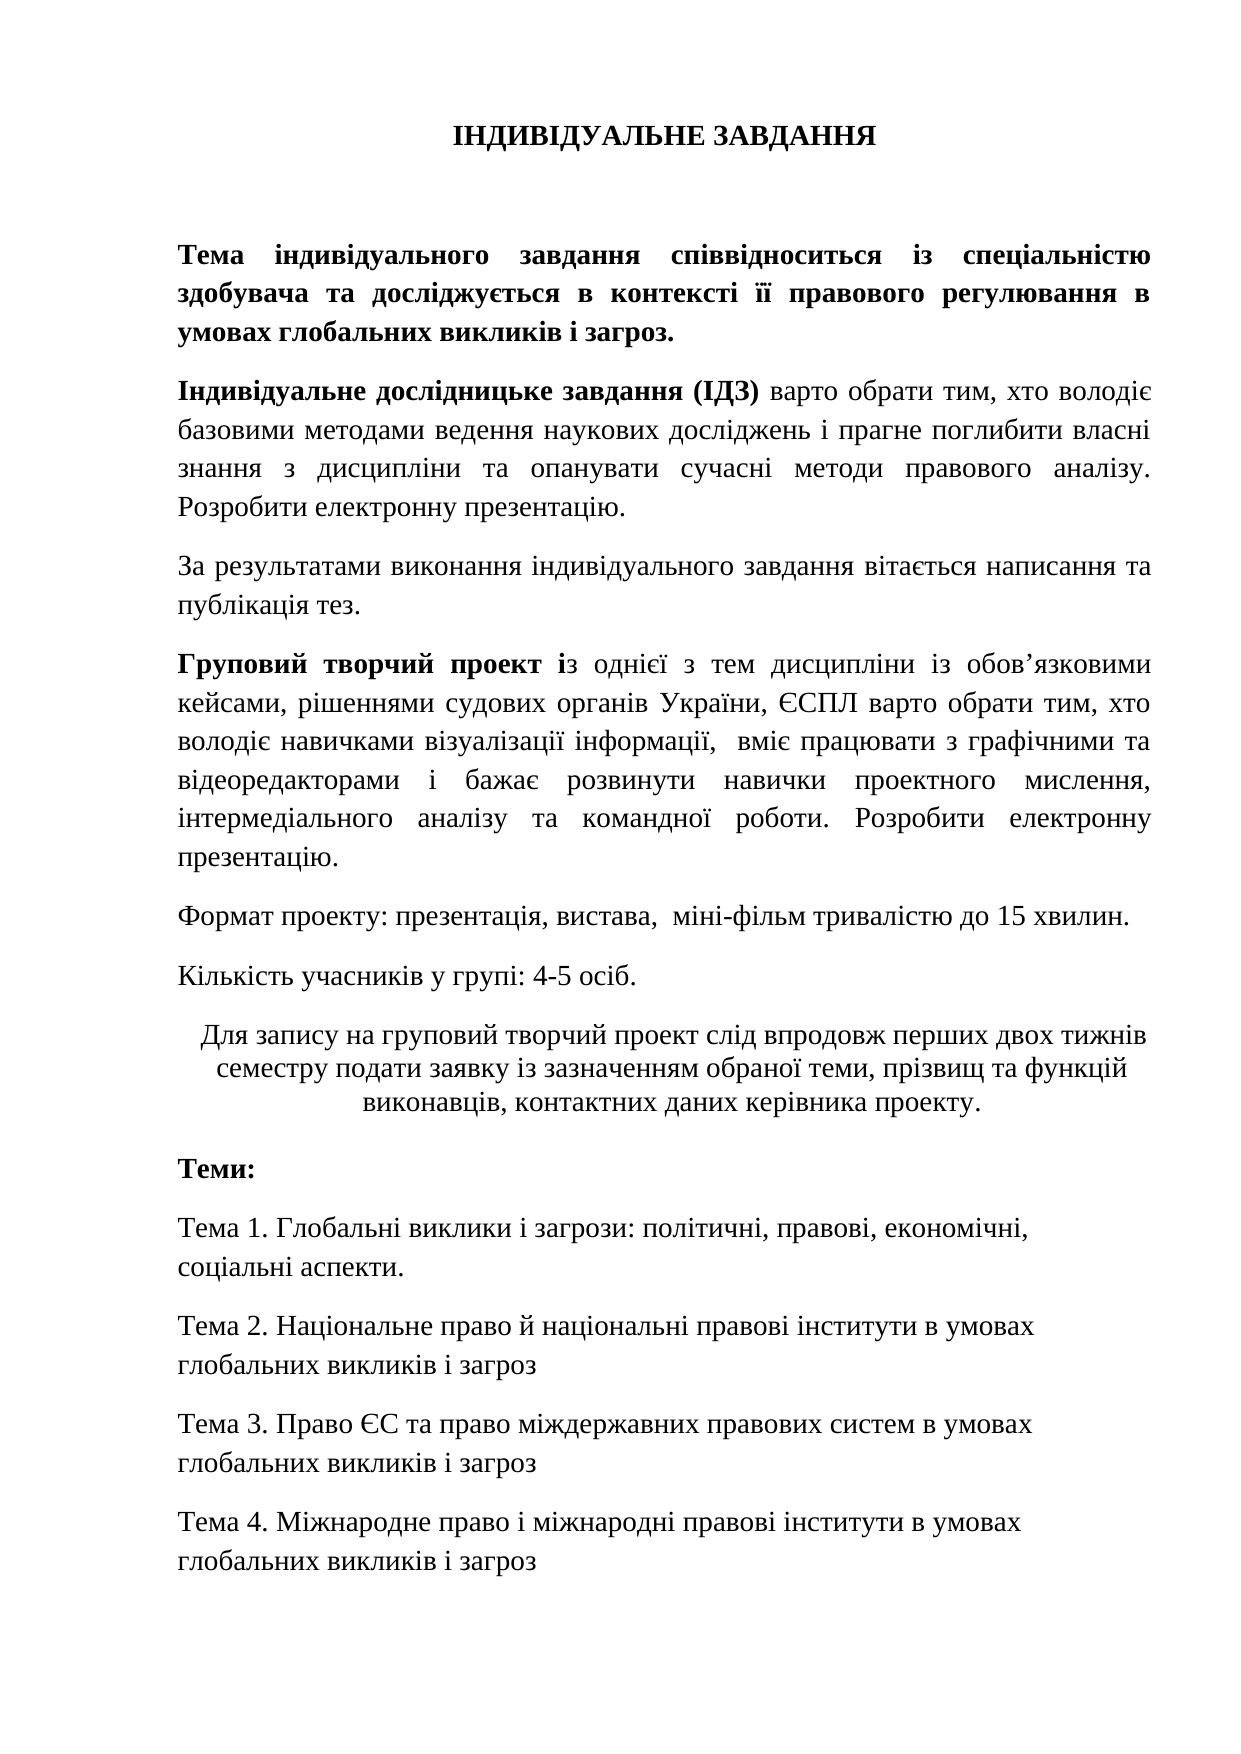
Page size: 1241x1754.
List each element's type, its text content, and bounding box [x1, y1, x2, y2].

text Для запису на груповий творчий проект слід впродовж перших двох тижнів семестру подати заявку із зазначенням обраної теми, прізвищ та функцій виконавців, контактних даних керівника проекту. [192, 1017, 1152, 1118]
text Індивідуальне дослідницьке завдання (ІДЗ) варто обрати тим, хто володіє базовими методами ведення наукових досліджень і прагне поглибити власні знання з дисципліни та опанувати сучасні методи правового аналізу. Розробити електронну презентацію. [177, 373, 1152, 522]
text Тема індивідуального завдання співвідноситься із спеціальністю здобувача та досліджується в контексті її правового регулювання в умовах глобальних викликів і загроз. [177, 237, 1152, 347]
text Тема 3. Право ЄС та право міждержавних правових систем в умовах глобальних викликів і загроз [177, 1406, 1152, 1478]
text Груповий творчий проект із однієї з тем дисципліни із обов’язковими кейсами, рішеннями судових органів України, ЄСПЛ варто обрати тим, хто володіє навичками візуалізації інформації, вміє працювати з графічними та відеоредакторами і бажає розвинути навички проектного мислення, інтермедіального аналізу та командної роботи. Розробити електронну презентацію. [177, 646, 1152, 872]
text ІНДИВІДУАЛЬНЕ ЗАВДАННЯ [177, 118, 1152, 152]
text Тема 1. Глобальні виклики і загрози: політичні, правові, економічні, соціальні аспекти. [177, 1211, 1152, 1283]
text Кількість учасників у групі: 4-5 осіб. [177, 958, 1152, 991]
text Тема 4. Міжнародне право і міжнародні правові інститути в умовах глобальних викликів і загроз [177, 1504, 1152, 1576]
text Теми: [177, 1151, 1152, 1185]
text Формат проекту: презентація, вистава, міні-фільм тривалістю до 15 хвилин. [177, 898, 1152, 932]
text За результатами виконання індивідуального завдання вітається написання та публікація тез. [177, 548, 1152, 620]
text Тема 2. Національне право й національні правові інститути в умовах глобальних викликів і загроз [177, 1308, 1152, 1381]
